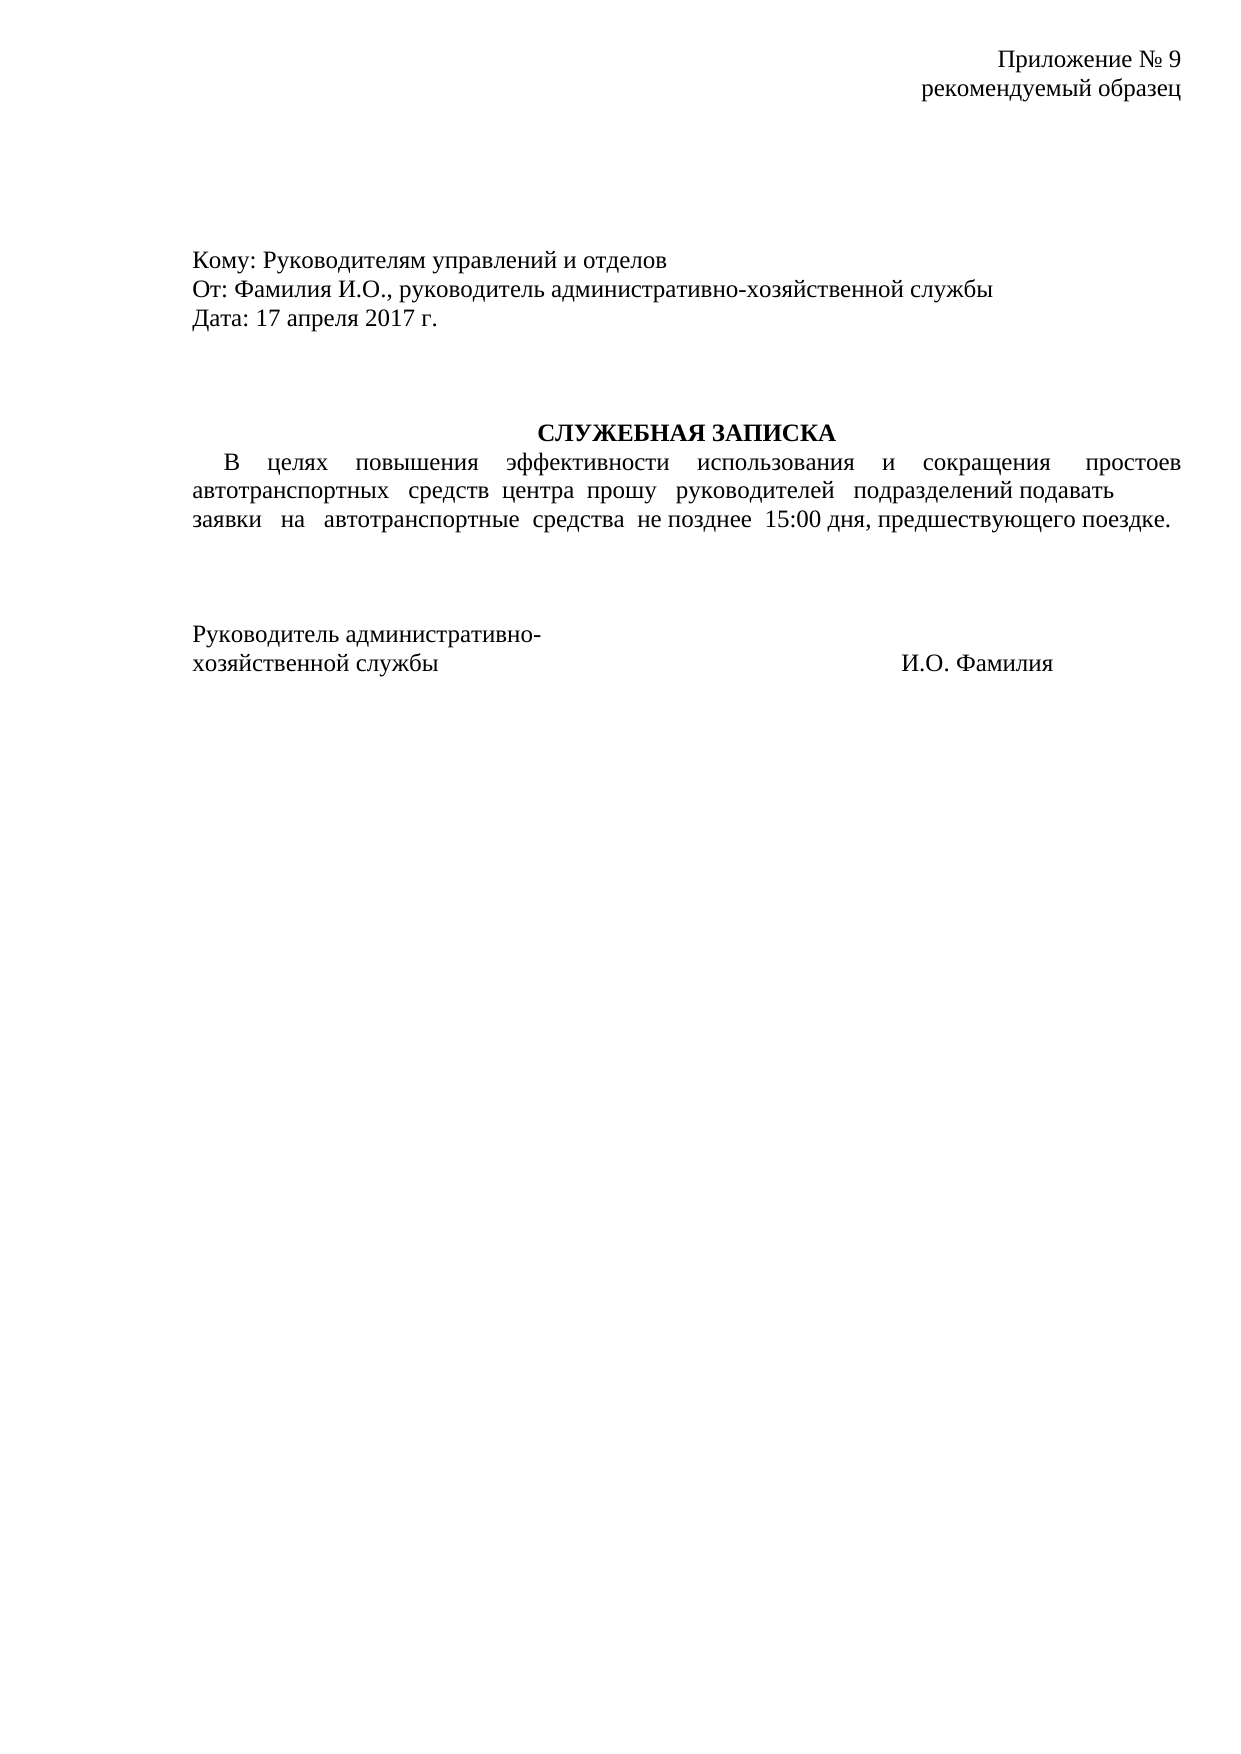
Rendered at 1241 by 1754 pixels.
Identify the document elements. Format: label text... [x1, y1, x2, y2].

text Дата: 17 апреля 2017 г. [192, 303, 1181, 332]
text Кому: Руководителям управлений и отделов [192, 246, 1181, 274]
text В целях повышения эффективности использования и сокращения простоев автотранспортных средств центра прошу руководителей подразделений подавать [192, 447, 1181, 504]
text От: Фамилия И.О., руководитель административно-хозяйственной службы [192, 274, 1181, 303]
text хозяйственной службы И.О. Фамилия [192, 648, 1181, 677]
text Руководитель административно- [192, 619, 1181, 648]
text СЛУЖЕБНАЯ ЗАПИСКА [192, 418, 1181, 447]
text Приложение № 9 [192, 44, 1181, 73]
text заявки на автотранспортные средства не позднее 15:00 дня, предшествующего поездке. [192, 504, 1181, 533]
text рекомендуемый образец [192, 73, 1181, 102]
